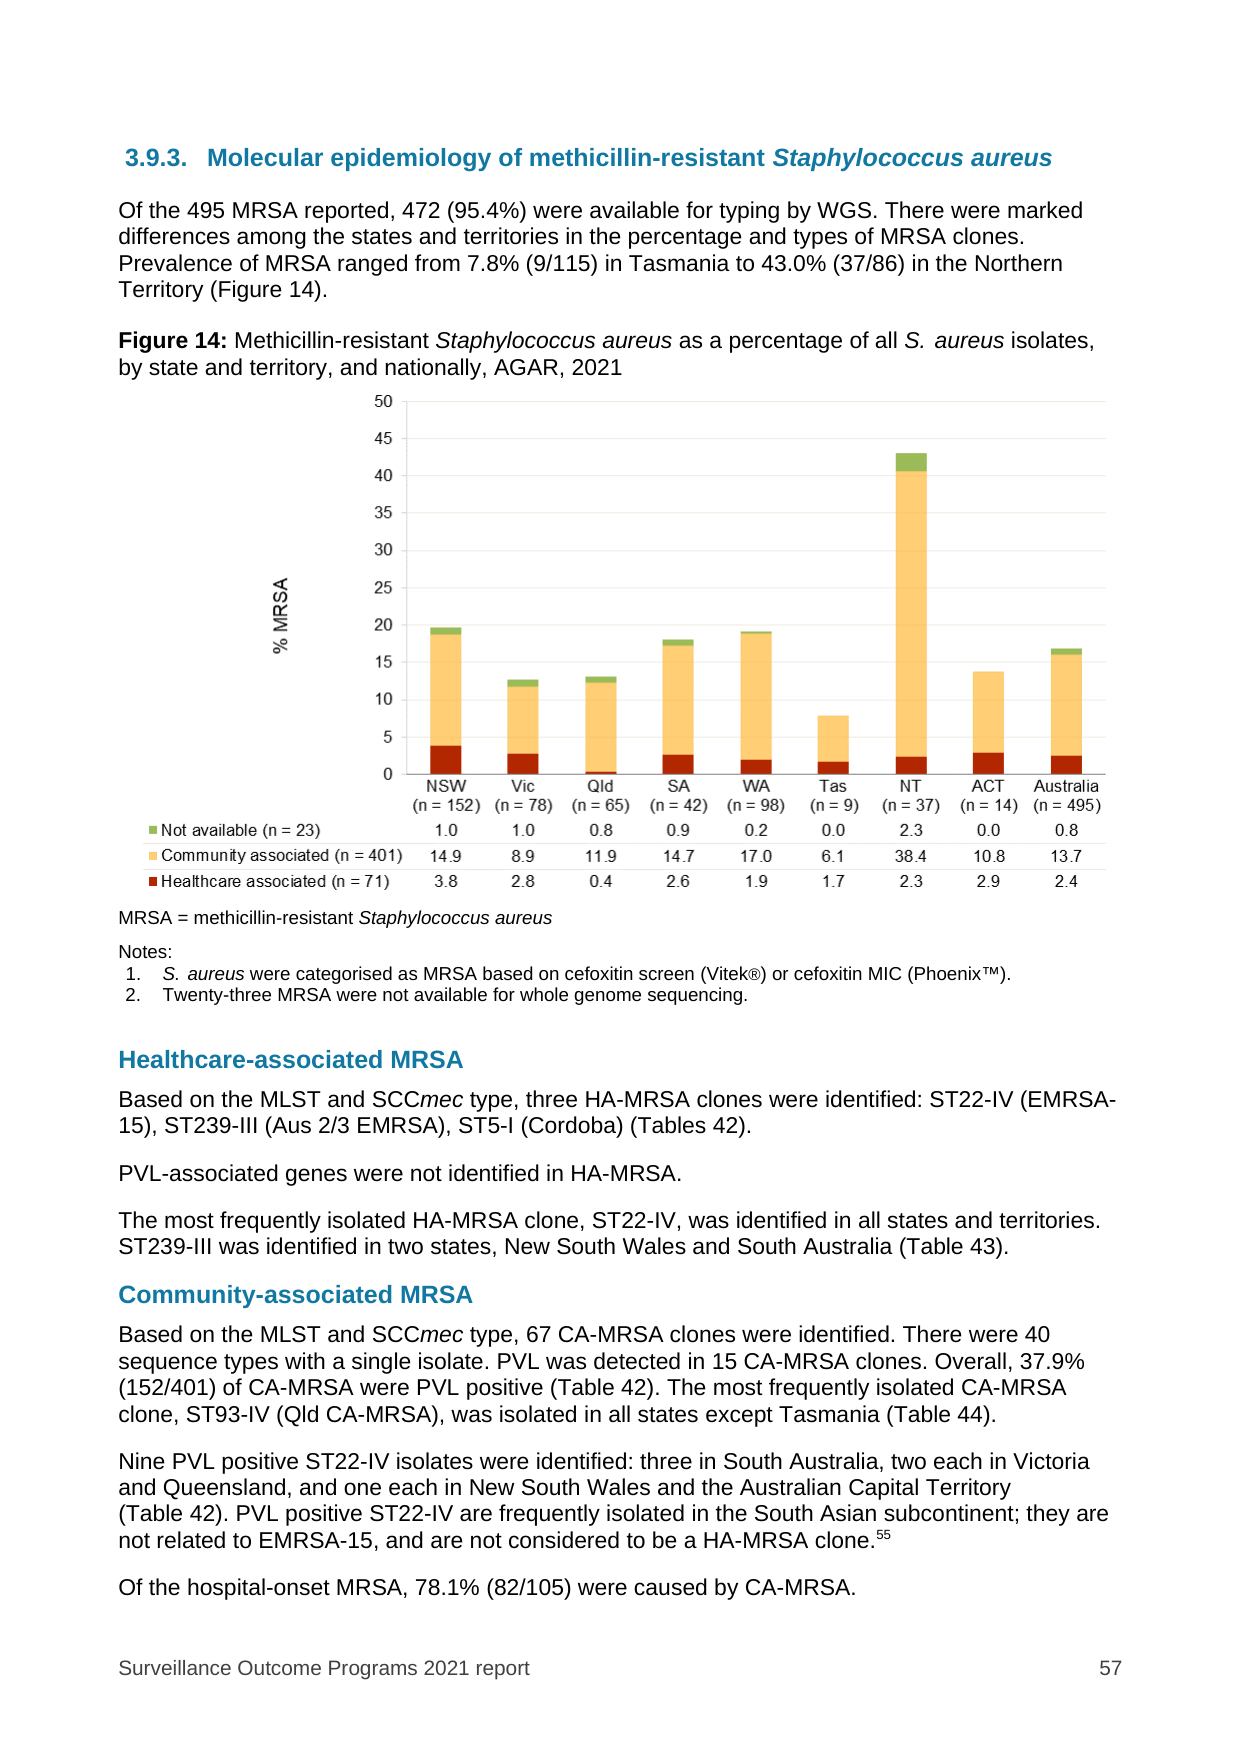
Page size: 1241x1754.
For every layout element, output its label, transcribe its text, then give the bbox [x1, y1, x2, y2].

text PVL-associated genes were not identified in HA-MRSA. [118, 1159, 1122, 1186]
list S. aureus were categorised as MRSA based on cefoxitin screen (Vitek®) or cefoxitin MIC (Phoenix™). [125, 963, 1122, 984]
picture [118, 392, 1123, 895]
text Based on the MLST and SCCmec type, three HA-MRSA clones were identified: ST22-IV (EMRSA-15), ST239-III (Aus 2/3 EMRSA), ST5-I (Cordoba) (Tables 42). [118, 1086, 1122, 1139]
text Figure 14: Methicillin-resistant Staphylococcus aureus as a percentage of all S. aureus isolates, by state and territory, and nationally, AGAR, 2021 [118, 327, 1122, 380]
text Healthcare-associated MRSA [118, 1045, 1122, 1073]
text Community-associated MRSA [118, 1280, 1122, 1309]
text Nine PVL positive ST22-IV isolates were identified: three in South Australia, two each in Victoria and Queensland, and one each in New South Wales and the Australian Capital Territory (Table 42). PVL positive ST22-IV are frequently isolated in the South Asian subcontinent; they are not related to EMRSA-15, and are not considered to be a HA-MRSA clone.55 [118, 1448, 1122, 1553]
text Notes: [118, 941, 1122, 963]
text MRSA = methicillin-resistant Staphylococcus aureus [118, 907, 1122, 929]
text Of the hospital-onset MRSA, 78.1% (82/105) were caused by CA-MRSA. [118, 1574, 1122, 1600]
subtitle Molecular epidemiology of methicillin-resistant Staphylococcus aureus [125, 143, 1122, 172]
text The most frequently isolated HA-MRSA clone, ST22-IV, was identified in all states and territories. ST239-III was identified in two states, New South Wales and South Australia (Table 43). [118, 1207, 1122, 1259]
list Of the 495 MRSA reported, 472 (95.4%) were available for typing by WGS. There were marked differences among the states and territories in the percentage and types of MRSA clones. Prevalence of MRSA ranged from 7.8% (9/115) in Tasmania to 43.0% (37/86) in the Northern Territory (Figure 14). [118, 197, 1122, 302]
list Twenty-three MRSA were not available for whole genome sequencing. [125, 984, 1122, 1006]
text Based on the MLST and SCCmec type, 67 CA-MRSA clones were identified. There were 40 sequence types with a single isolate. PVL was detected in 15 CA-MRSA clones. Overall, 37.9% (152/401) of CA-MRSA were PVL positive (Table 42). The most frequently isolated CA-MRSA clone, ST93-IV (Qld CA-MRSA), was isolated in all states except Tasmania (Table 44). [118, 1321, 1122, 1427]
